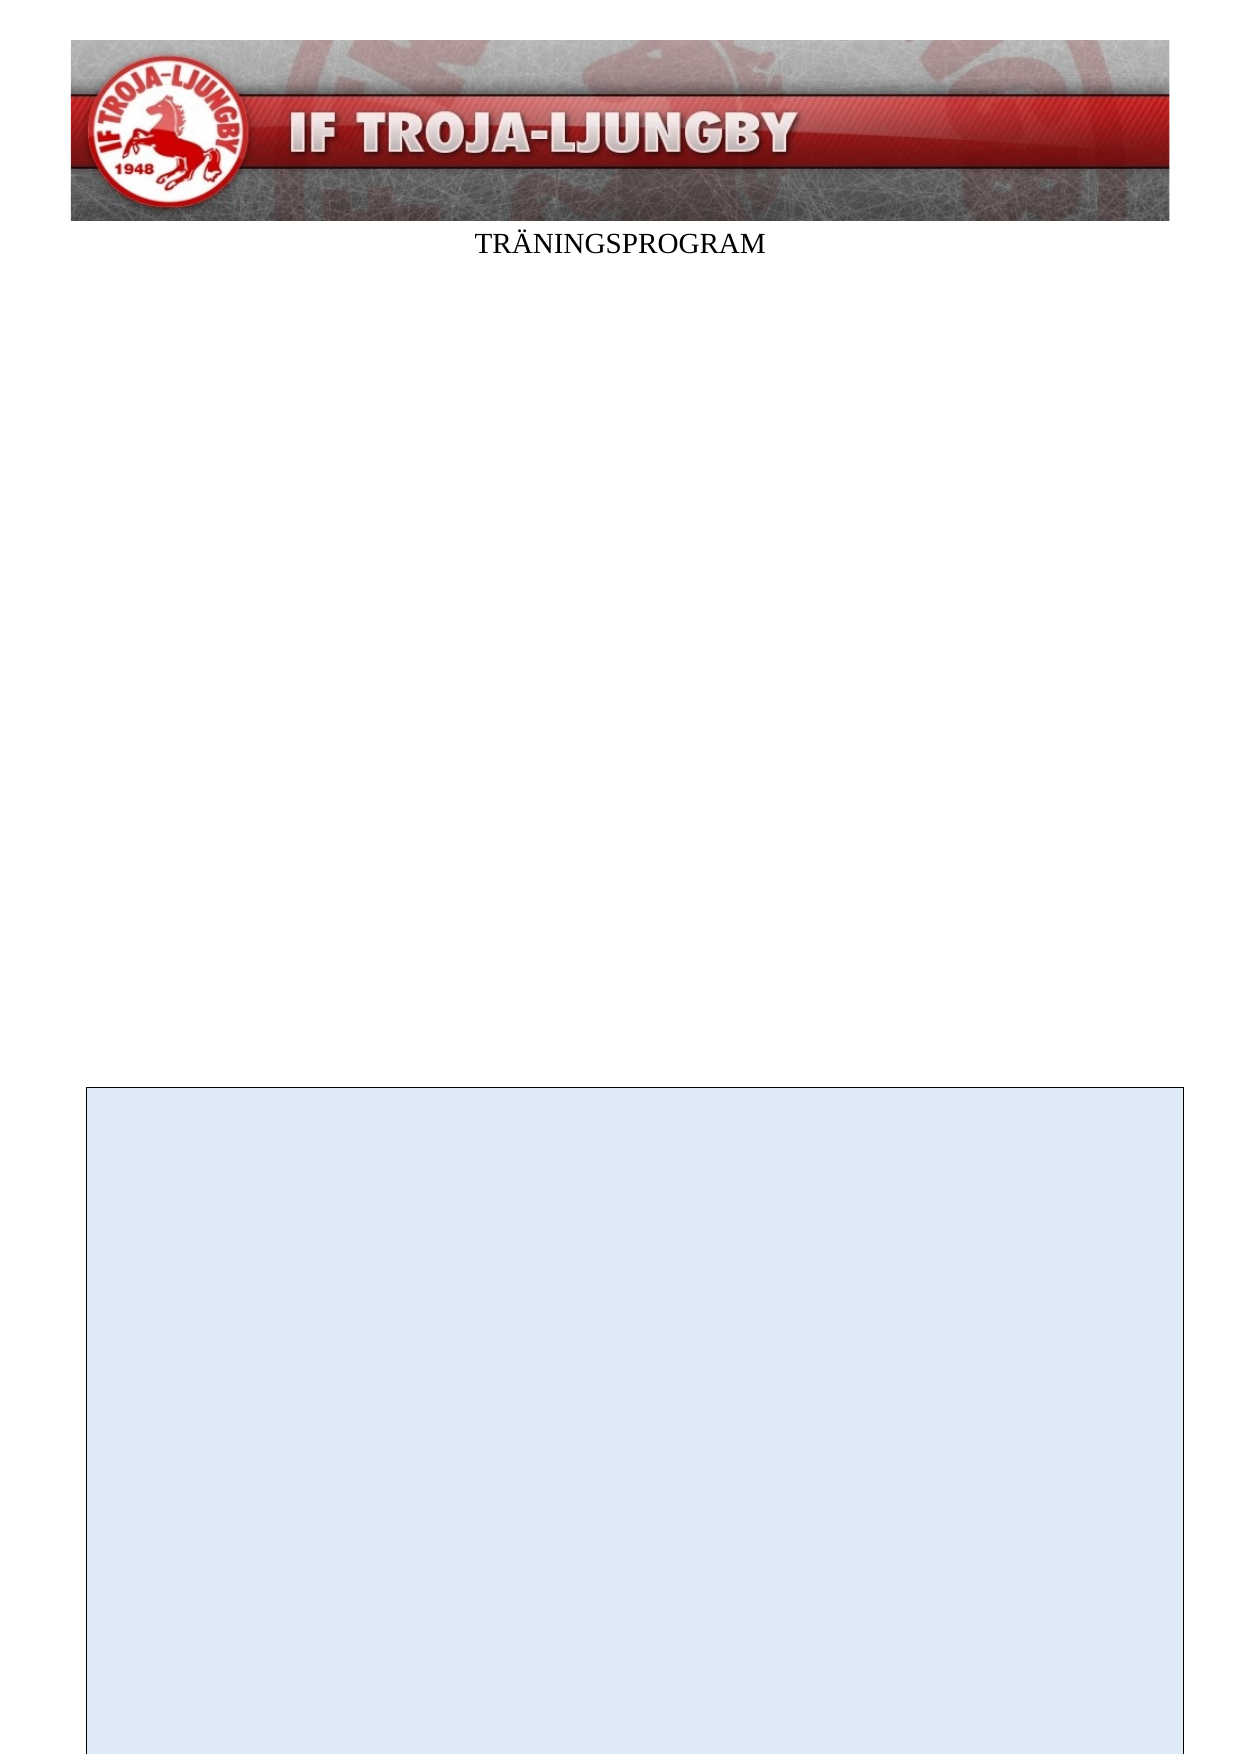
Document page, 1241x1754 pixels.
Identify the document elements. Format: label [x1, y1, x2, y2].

picture [70, 40, 1170, 221]
